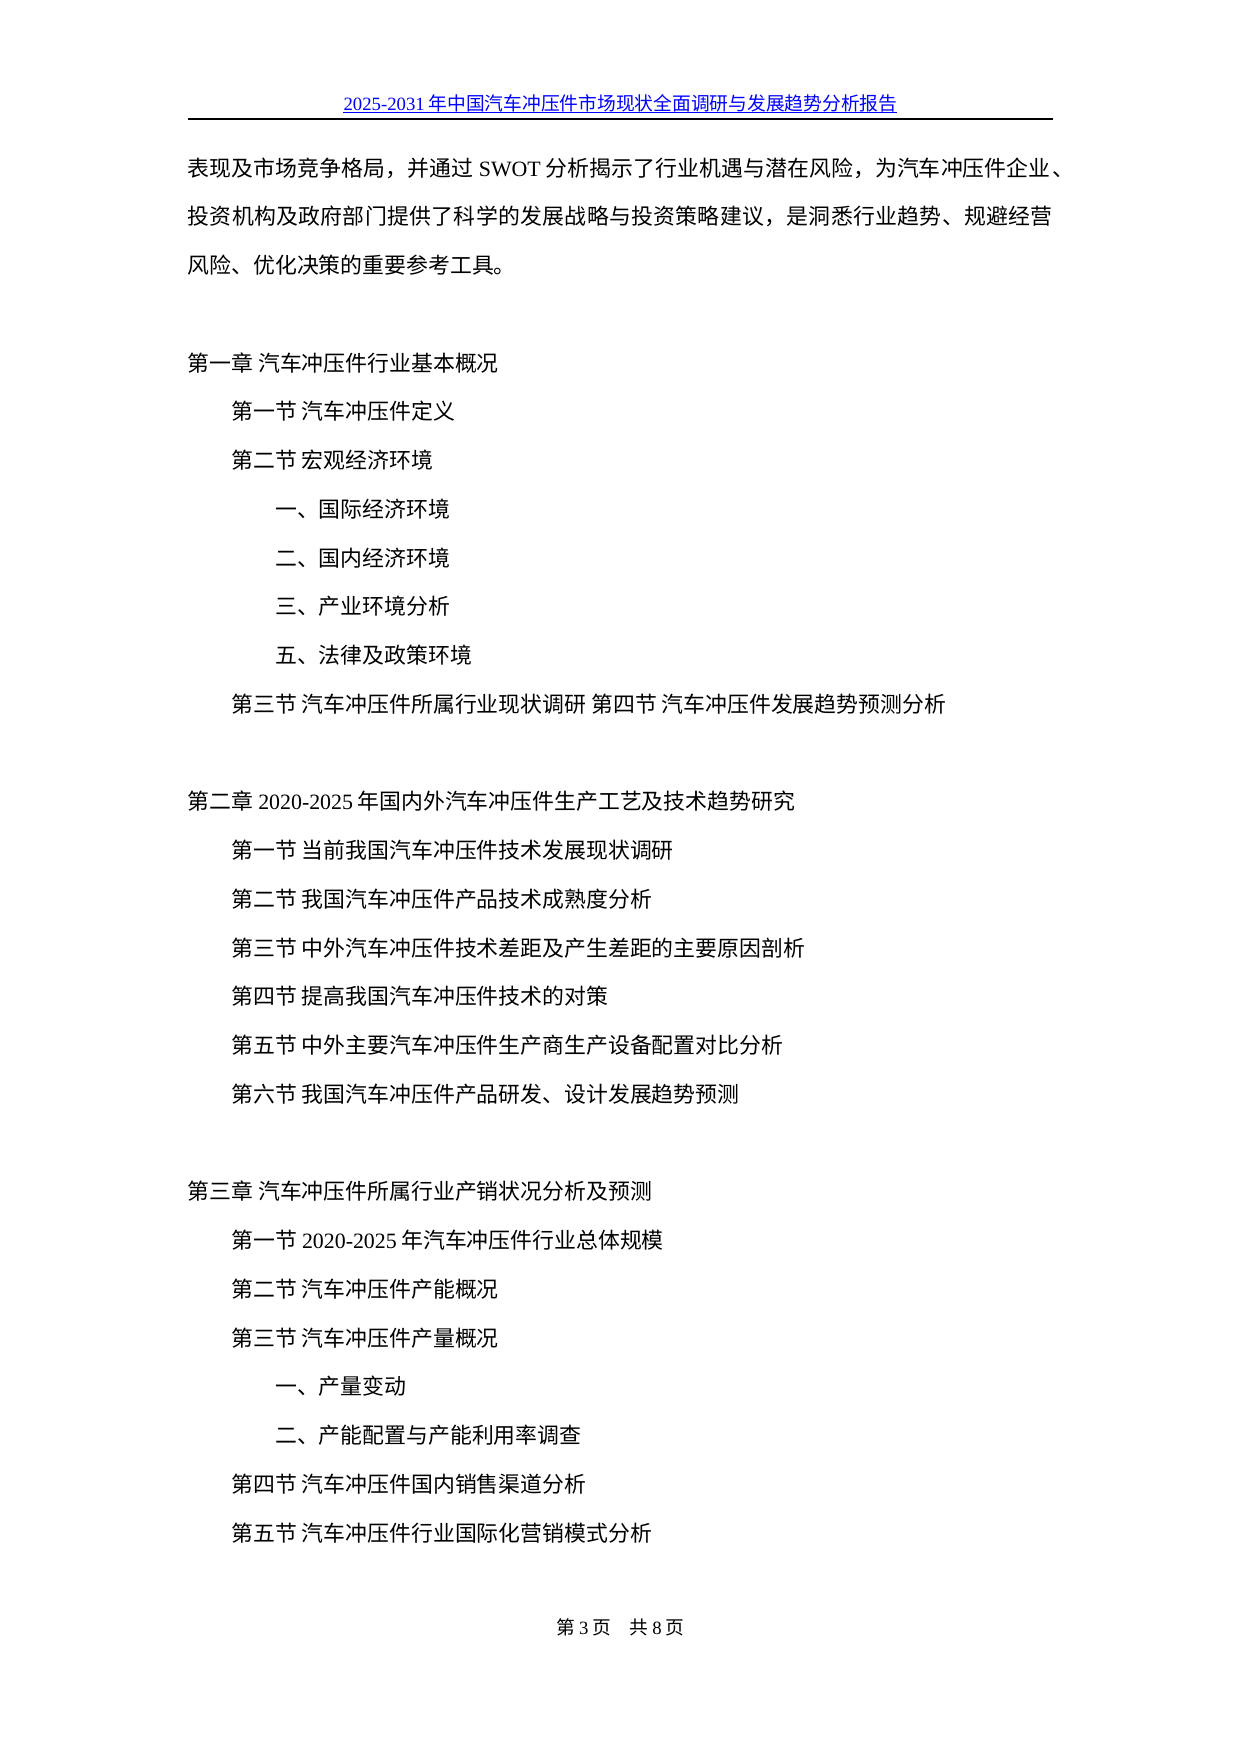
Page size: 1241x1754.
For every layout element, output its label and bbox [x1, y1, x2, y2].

text [187, 150, 1053, 1548]
